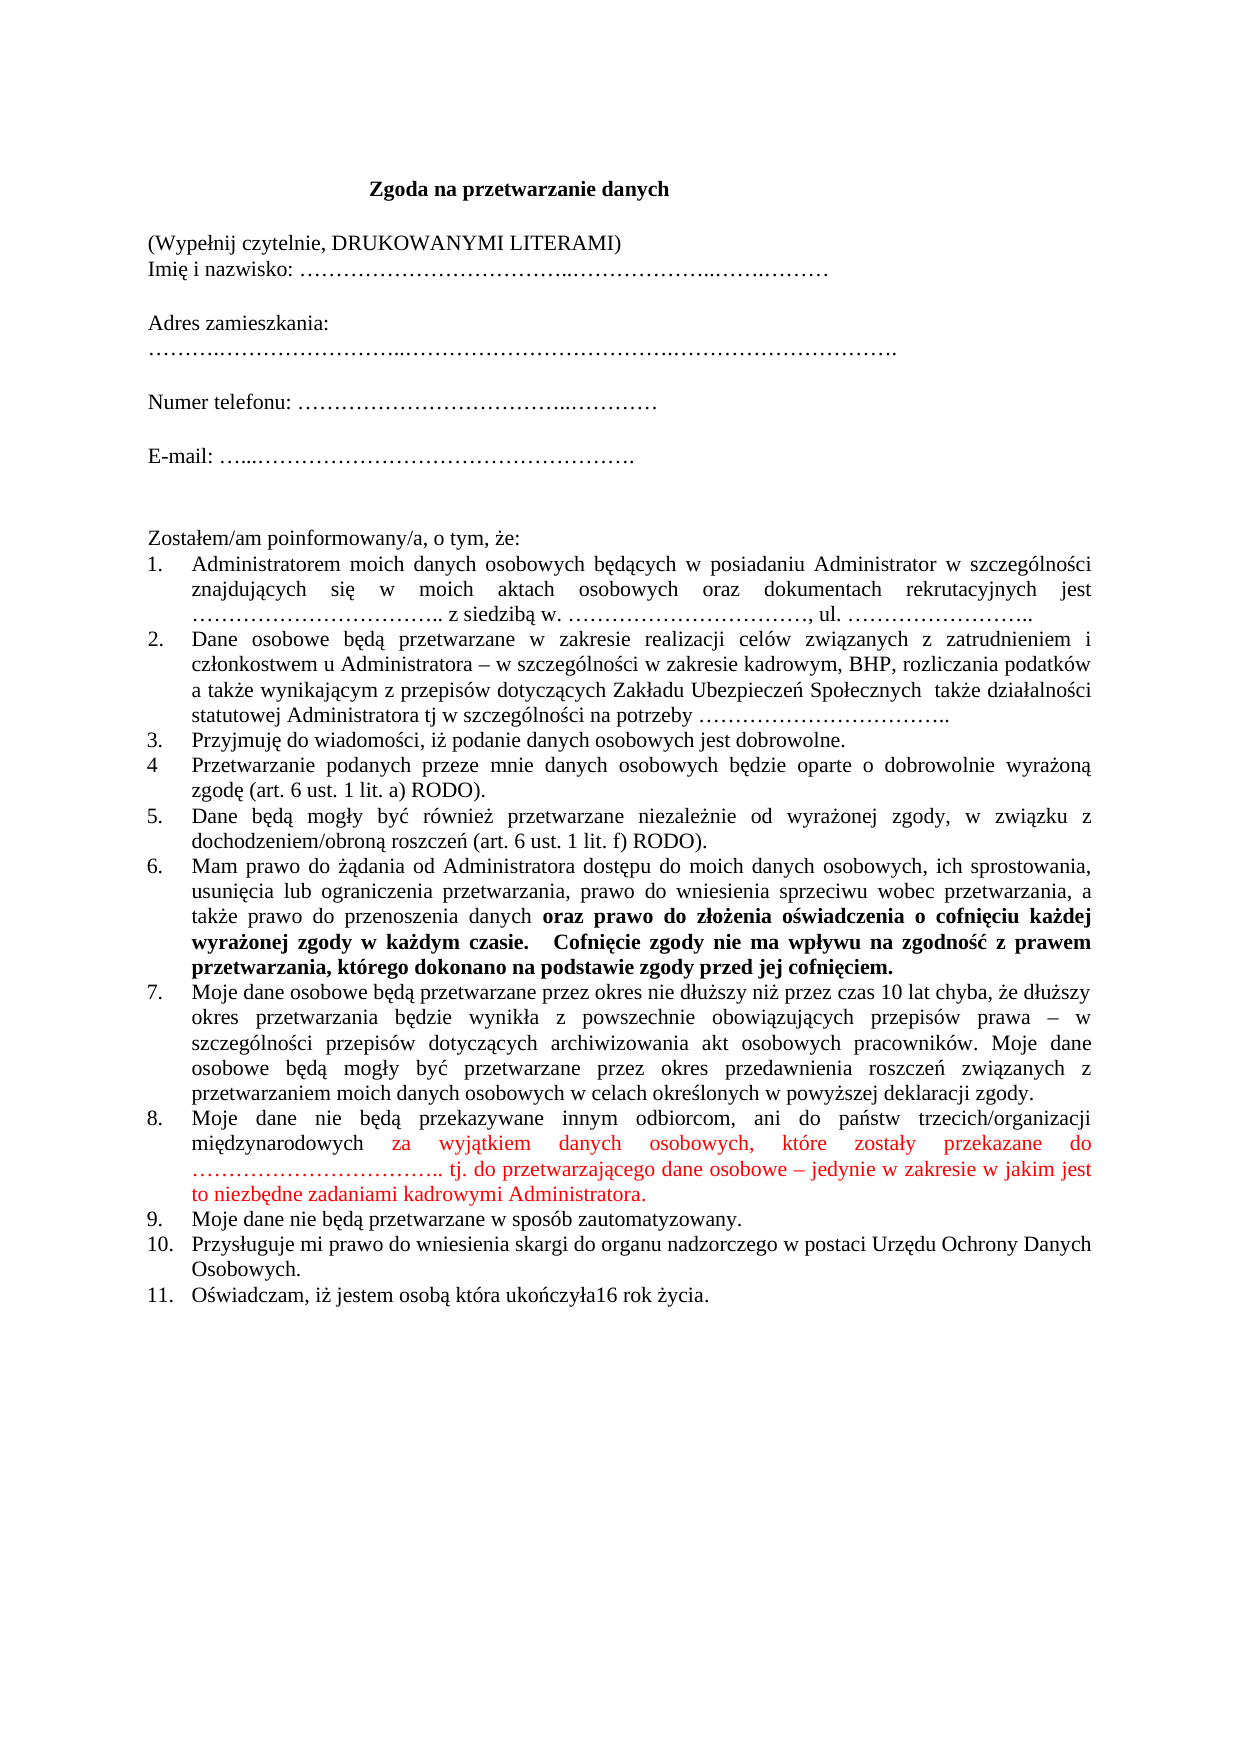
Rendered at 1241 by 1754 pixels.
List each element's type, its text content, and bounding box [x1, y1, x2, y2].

text (Wypełnij czytelnie, DRUKOWANYMI LITERAMI) [148, 230, 1093, 256]
text Adres zamieszkania: [148, 309, 1093, 335]
text 8. Moje dane nie będą przekazywane innym odbiorcom, ani do państw trzecich/organizacji międzynarodowych za wyjątkiem danych osobowych, które zostały przekazane do …………………………….. tj. do przetwarzającego dane osobowe – jedynie w zakresie w jakim jest to niezbędne zadaniami kadrowymi Administratora. [147, 1105, 1093, 1206]
text 1. Administratorem moich danych osobowych będących w posiadaniu Administrator w szczególności znajdujących się w moich aktach osobowych oraz dokumentach rekrutacyjnych jest …………………………….. z siedzibą w. ……………………………, ul. …………………….. [147, 551, 1093, 626]
text Zostałem/am poinformowany/a, o tym, że: [148, 525, 1093, 551]
text 2. Dane osobowe będą przetwarzane w zakresie realizacji celów związanych z zatrudnieniem i członkostwem u Administratora – w szczególności w zakresie kadrowym, BHP, rozliczania podatków a także wynikającym z przepisów dotyczących Zakładu Ubezpieczeń Społecznych także działalności statutowej Administratora tj w szczególności na potrzeby …………………………….. [148, 626, 1093, 727]
text 9. Moje dane nie będą przetwarzane w sposób zautomatyzowany. [147, 1206, 1093, 1231]
text 6. Mam prawo do żądania od Administratora dostępu do moich danych osobowych, ich sprostowania, usunięcia lub ograniczenia przetwarzania, prawo do wniesienia sprzeciwu wobec przetwarzania, a także prawo do przenoszenia danych oraz prawo do złożenia oświadczenia o cofnięciu każdej wyrażonej zgody w każdym czasie. Cofnięcie zgody nie ma wpływu na zgodność z prawem przetwarzania, którego dokonano na podstawie zgody przed jej cofnięciem. [147, 853, 1093, 979]
text Imię i nazwisko: ………………………………..………………..…….……… [148, 256, 1093, 281]
text Zgoda na przetwarzanie danych [295, 176, 1093, 202]
text 11. Oświadczam, iż jestem osobą która ukończyła16 rok życia. [147, 1282, 1093, 1307]
text 10. Przysługuje mi prawo do wniesienia skargi do organu nadzorczego w postaci Urzędu Ochrony Danych Osobowych. [147, 1231, 1093, 1282]
text ……….……………………..……………………………….…………………………. [148, 335, 1093, 360]
text 4 Przetwarzanie podanych przeze mnie danych osobowych będzie oparte o dobrowolnie wyrażoną zgodę (art. 6 ust. 1 lit. a) RODO). [147, 752, 1093, 803]
text 3. Przyjmuję do wiadomości, iż podanie danych osobowych jest dobrowolne. [147, 727, 1093, 752]
text Numer telefonu: ………………………………..………… [148, 389, 1093, 414]
text 5. Dane będą mogły być również przetwarzane niezależnie od wyrażonej zgody, w związku z dochodzeniem/obroną roszczeń (art. 6 ust. 1 lit. f) RODO). [147, 803, 1093, 853]
text 7. Moje dane osobowe będą przetwarzane przez okres nie dłuższy niż przez czas 10 lat chyba, że dłuższy okres przetwarzania będzie wynikła z powszechnie obowiązujących przepisów prawa – w szczególności przepisów dotyczących archiwizowania akt osobowych pracowników. Moje dane osobowe będą mogły być przetwarzane przez okres przedawnienia roszczeń związanych z przetwarzaniem moich danych osobowych w celach określonych w powyższej deklaracji zgody. [147, 979, 1093, 1105]
text E-mail: …...……………………………………………. [148, 443, 1093, 468]
